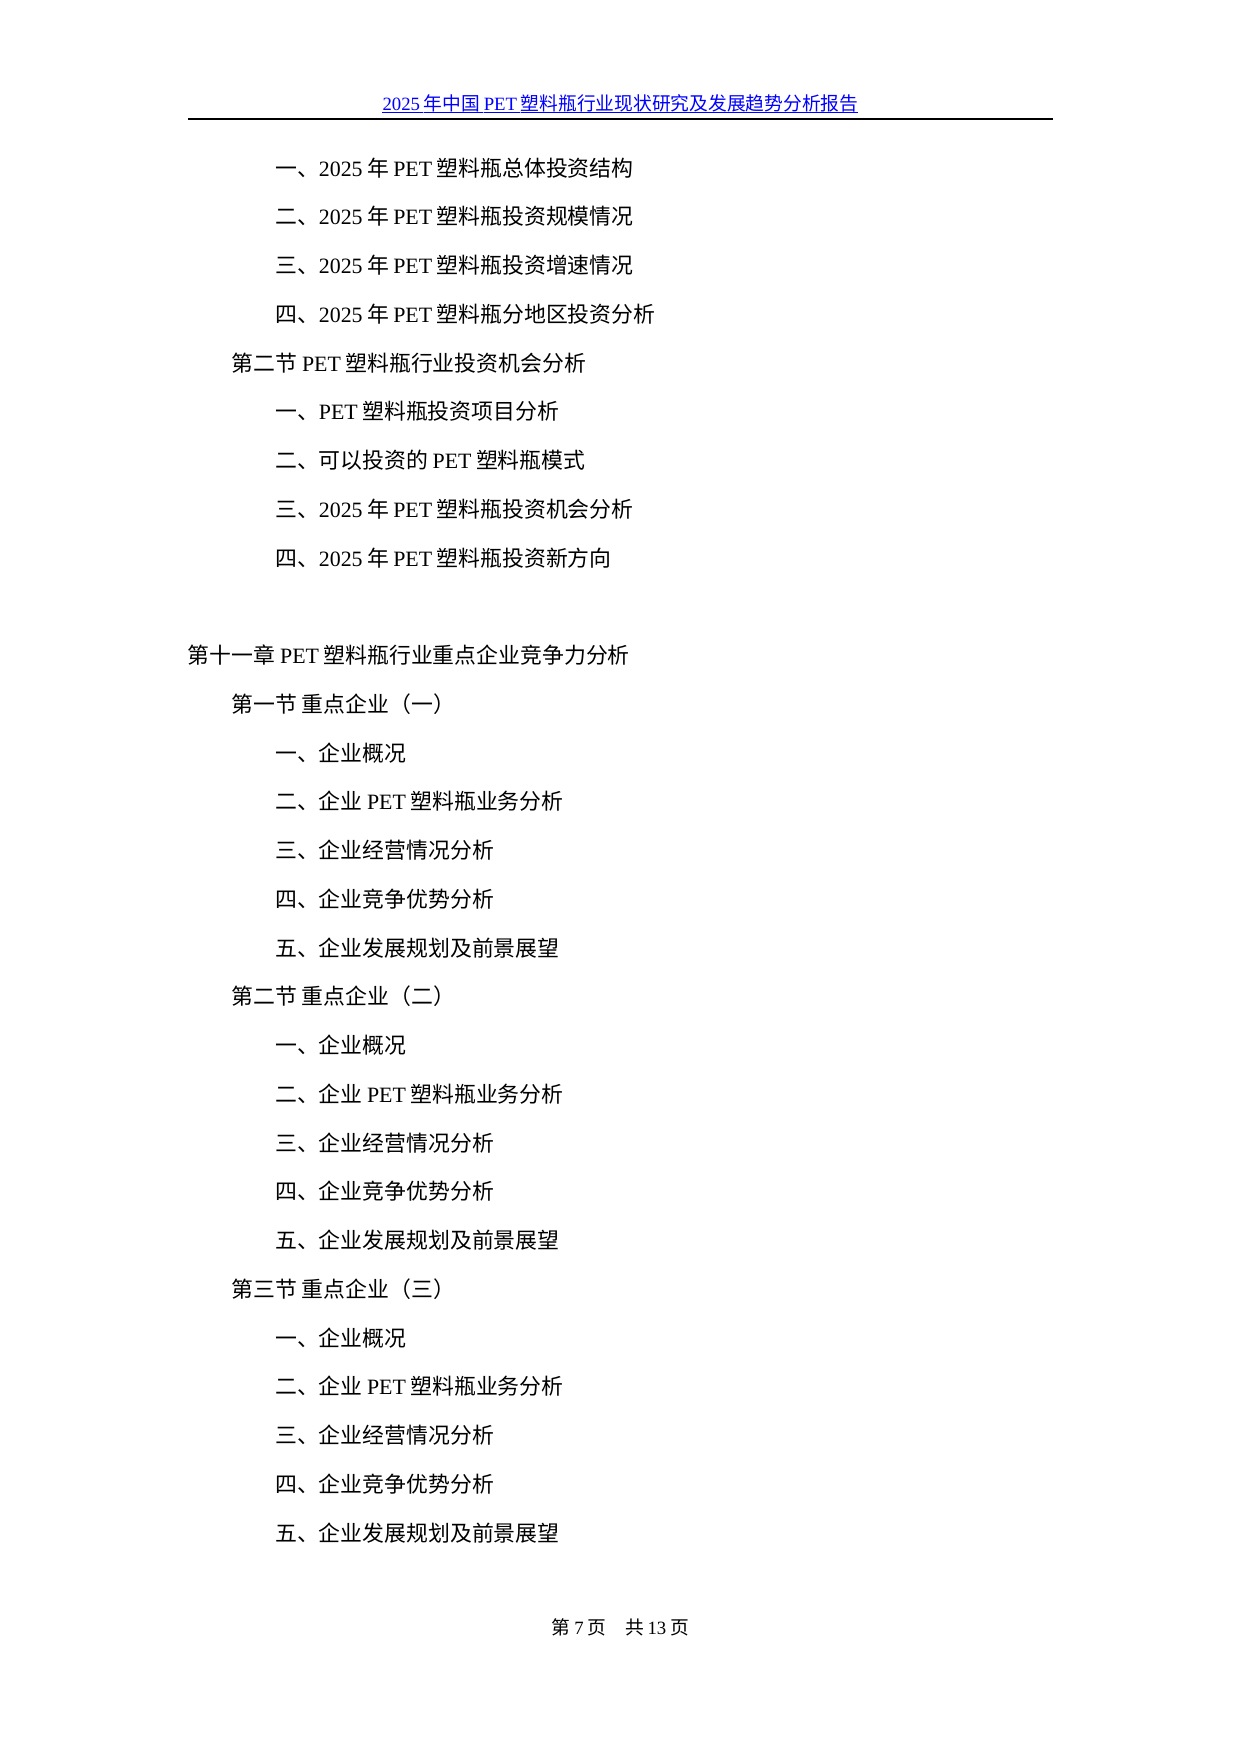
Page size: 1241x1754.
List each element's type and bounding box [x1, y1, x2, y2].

text [187, 150, 1053, 1548]
